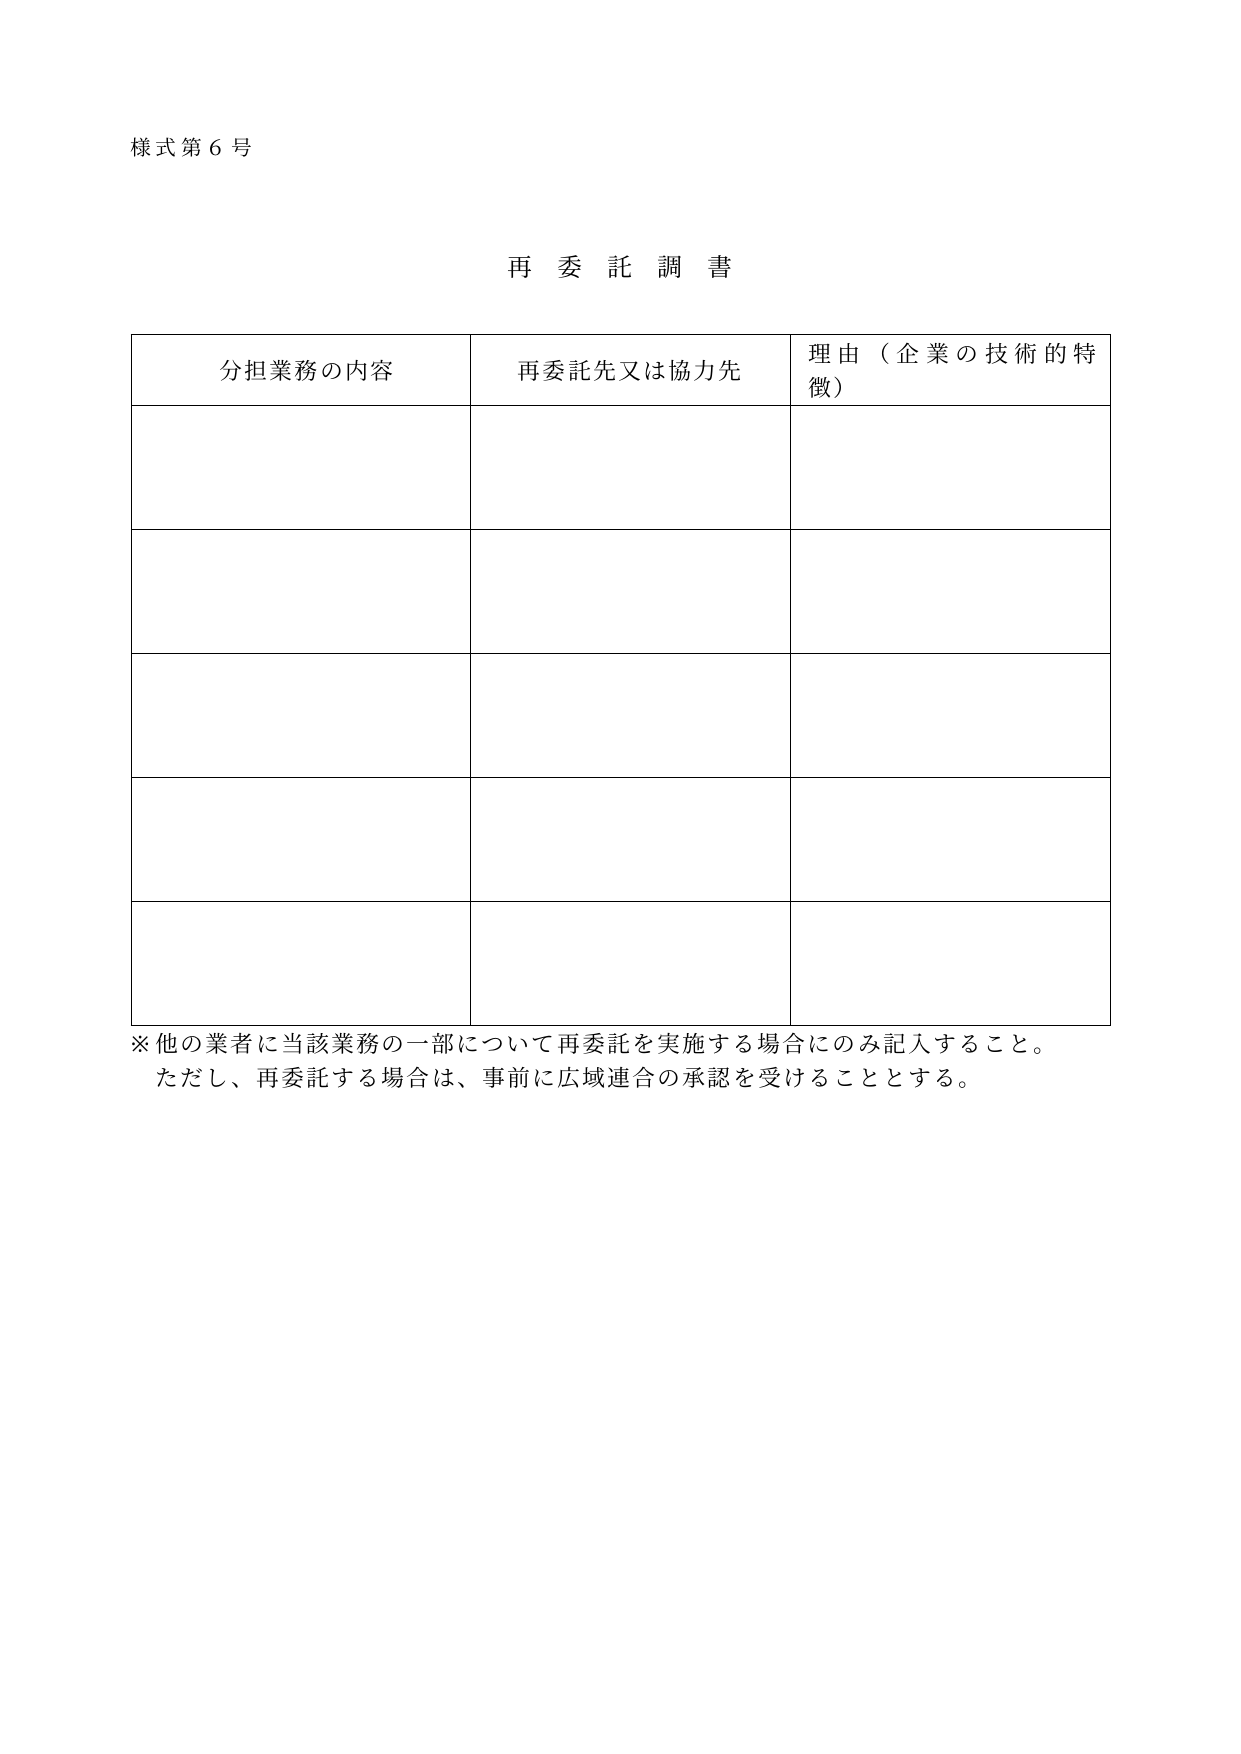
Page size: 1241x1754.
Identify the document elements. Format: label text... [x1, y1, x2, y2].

table_cell [791, 778, 1110, 901]
table_cell [791, 654, 1110, 777]
text 再 委 託 調 書 [131, 232, 1109, 300]
table_cell [132, 530, 470, 653]
table_cell [132, 778, 470, 901]
table_cell [791, 902, 1110, 1025]
table_cell [471, 902, 790, 1025]
table_header 分担業務の内容 [132, 335, 470, 404]
table_cell [132, 654, 470, 777]
table_cell [471, 406, 790, 528]
table_cell [791, 406, 1110, 528]
table_cell [132, 406, 470, 528]
table_cell [791, 530, 1110, 653]
text ※他の業者に当該業務の一部について再委託を実施する場合にのみ記入すること。 [131, 1026, 1109, 1060]
table_header 再委託先又は協力先 [471, 335, 790, 404]
table_cell [132, 902, 470, 1025]
table_cell [471, 778, 790, 901]
text ただし、再委託する場合は、事前に広域連合の承認を受けることとする。 [131, 1060, 1109, 1094]
table_cell [471, 530, 790, 653]
table_header 理由（企業の技術的特徴） [791, 335, 1110, 404]
text 様式第６号 [131, 130, 1109, 164]
table_cell [471, 654, 790, 777]
